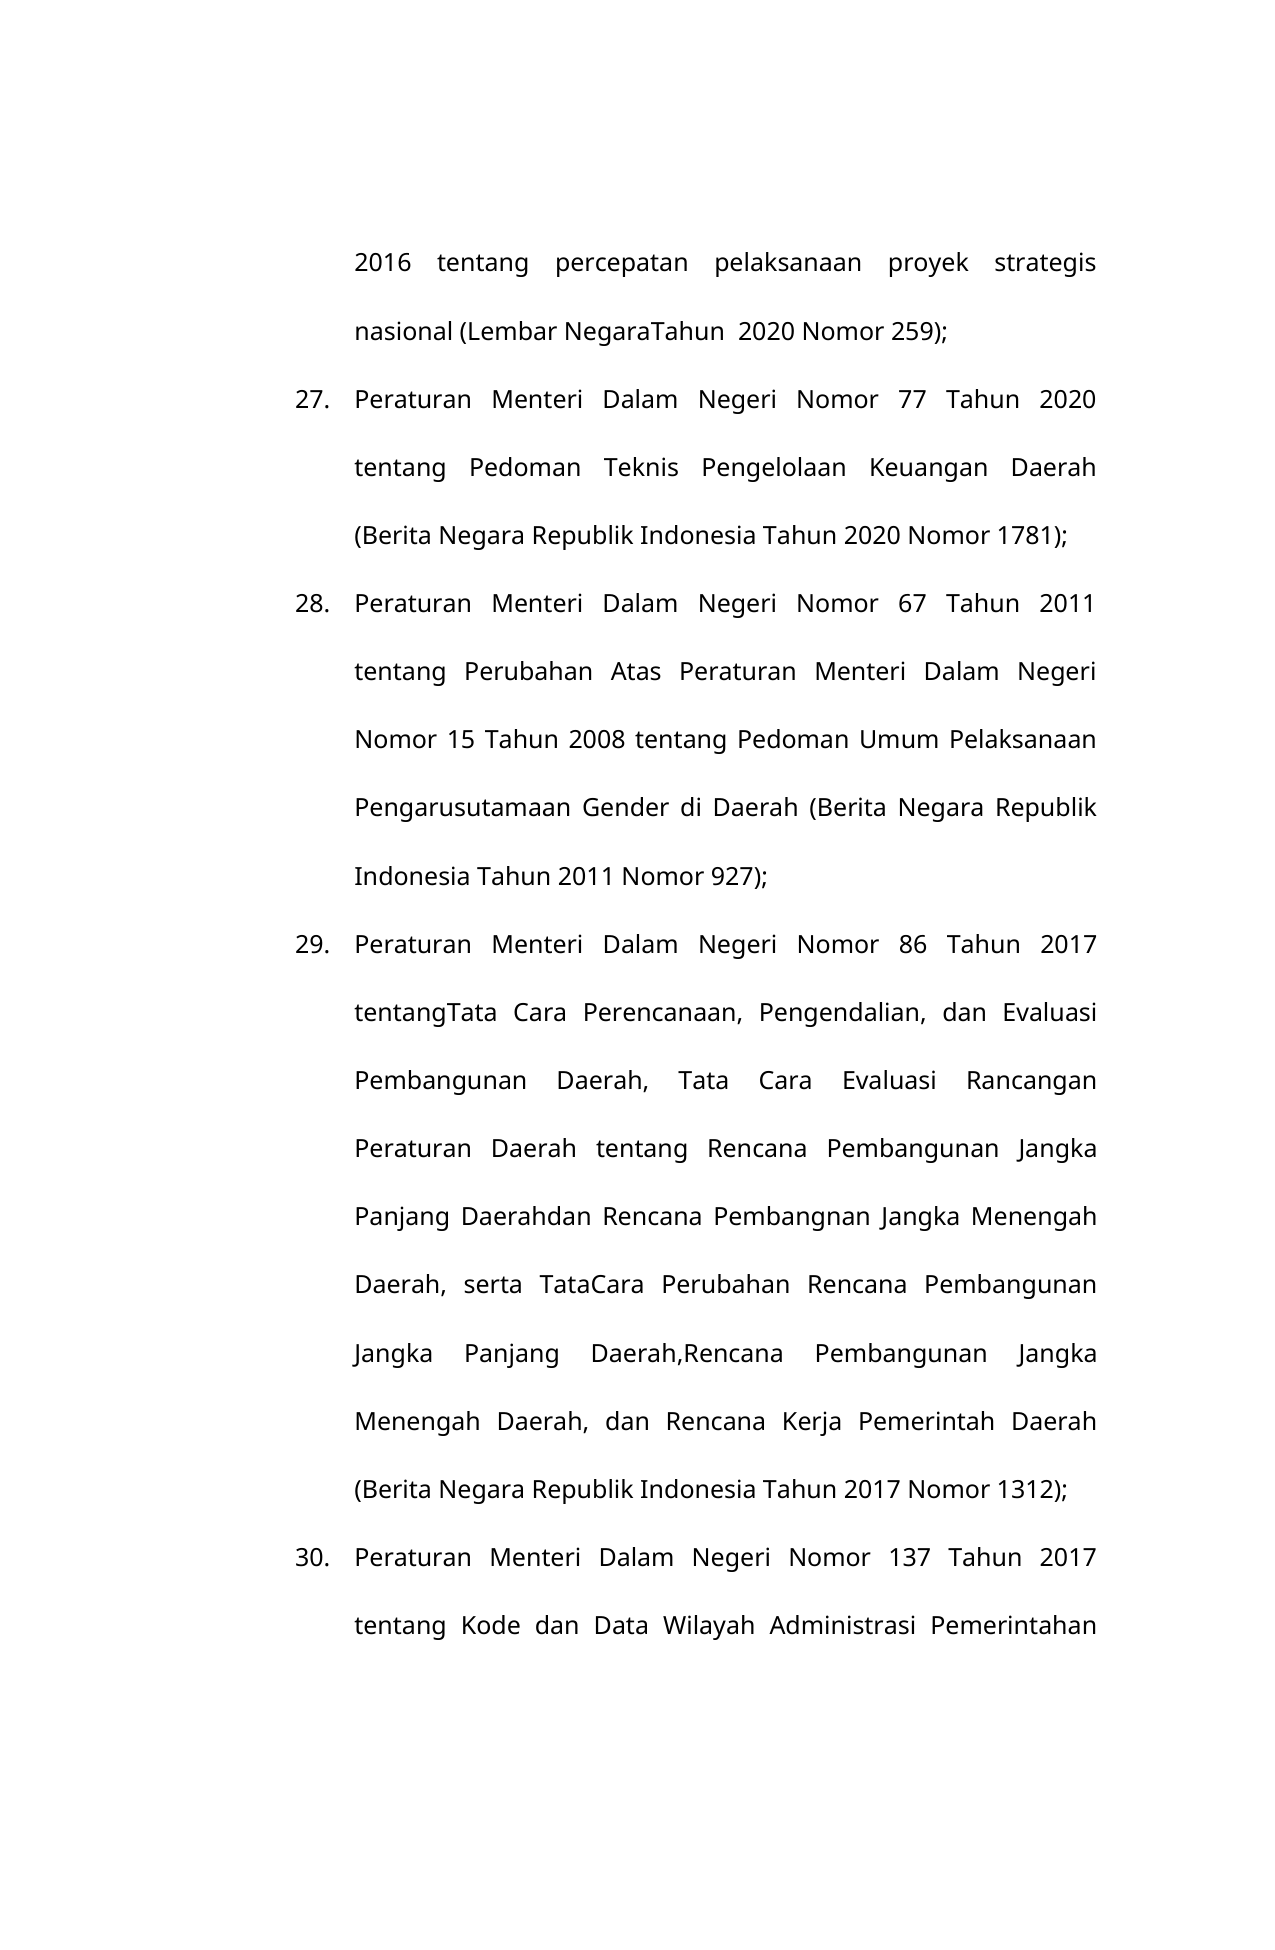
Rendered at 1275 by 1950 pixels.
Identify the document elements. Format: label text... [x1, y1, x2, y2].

text 2016 tentang percepatan pelaksanaan proyek strategis nasional (Lembar NegaraTahun 2020 Nomor 259); [354, 245, 1097, 347]
list Peraturan Menteri Dalam Negeri Nomor 77 Tahun 2020 tentang Pedoman Teknis Pengelolaan Keuangan Daerah (Berita Negara Republik Indonesia Tahun 2020 Nomor 1781); [295, 381, 1097, 552]
list Peraturan Menteri Dalam Negeri Nomor 67 Tahun 2011 tentang Perubahan Atas Peraturan Menteri Dalam Negeri Nomor 15 Tahun 2008 tentang Pedoman Umum Pelaksanaan Pengarusutamaan Gender di Daerah (Berita Negara Republik Indonesia Tahun 2011 Nomor 927); [295, 586, 1097, 892]
list Peraturan Menteri Dalam Negeri Nomor 86 Tahun 2017 tentangTata Cara Perencanaan, Pengendalian, dan Evaluasi Pembangunan Daerah, Tata Cara Evaluasi Rancangan Peraturan Daerah tentang Rencana Pembangunan Jangka Panjang Daerahdan Rencana Pembangnan Jangka Menengah Daerah, serta TataCara Perubahan Rencana Pembangunan Jangka Panjang Daerah,Rencana Pembangunan Jangka Menengah Daerah, dan Rencana Kerja Pemerintah Daerah (Berita Negara Republik Indonesia Tahun 2017 Nomor 1312); [295, 926, 1098, 1506]
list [295, 1540, 1098, 1642]
